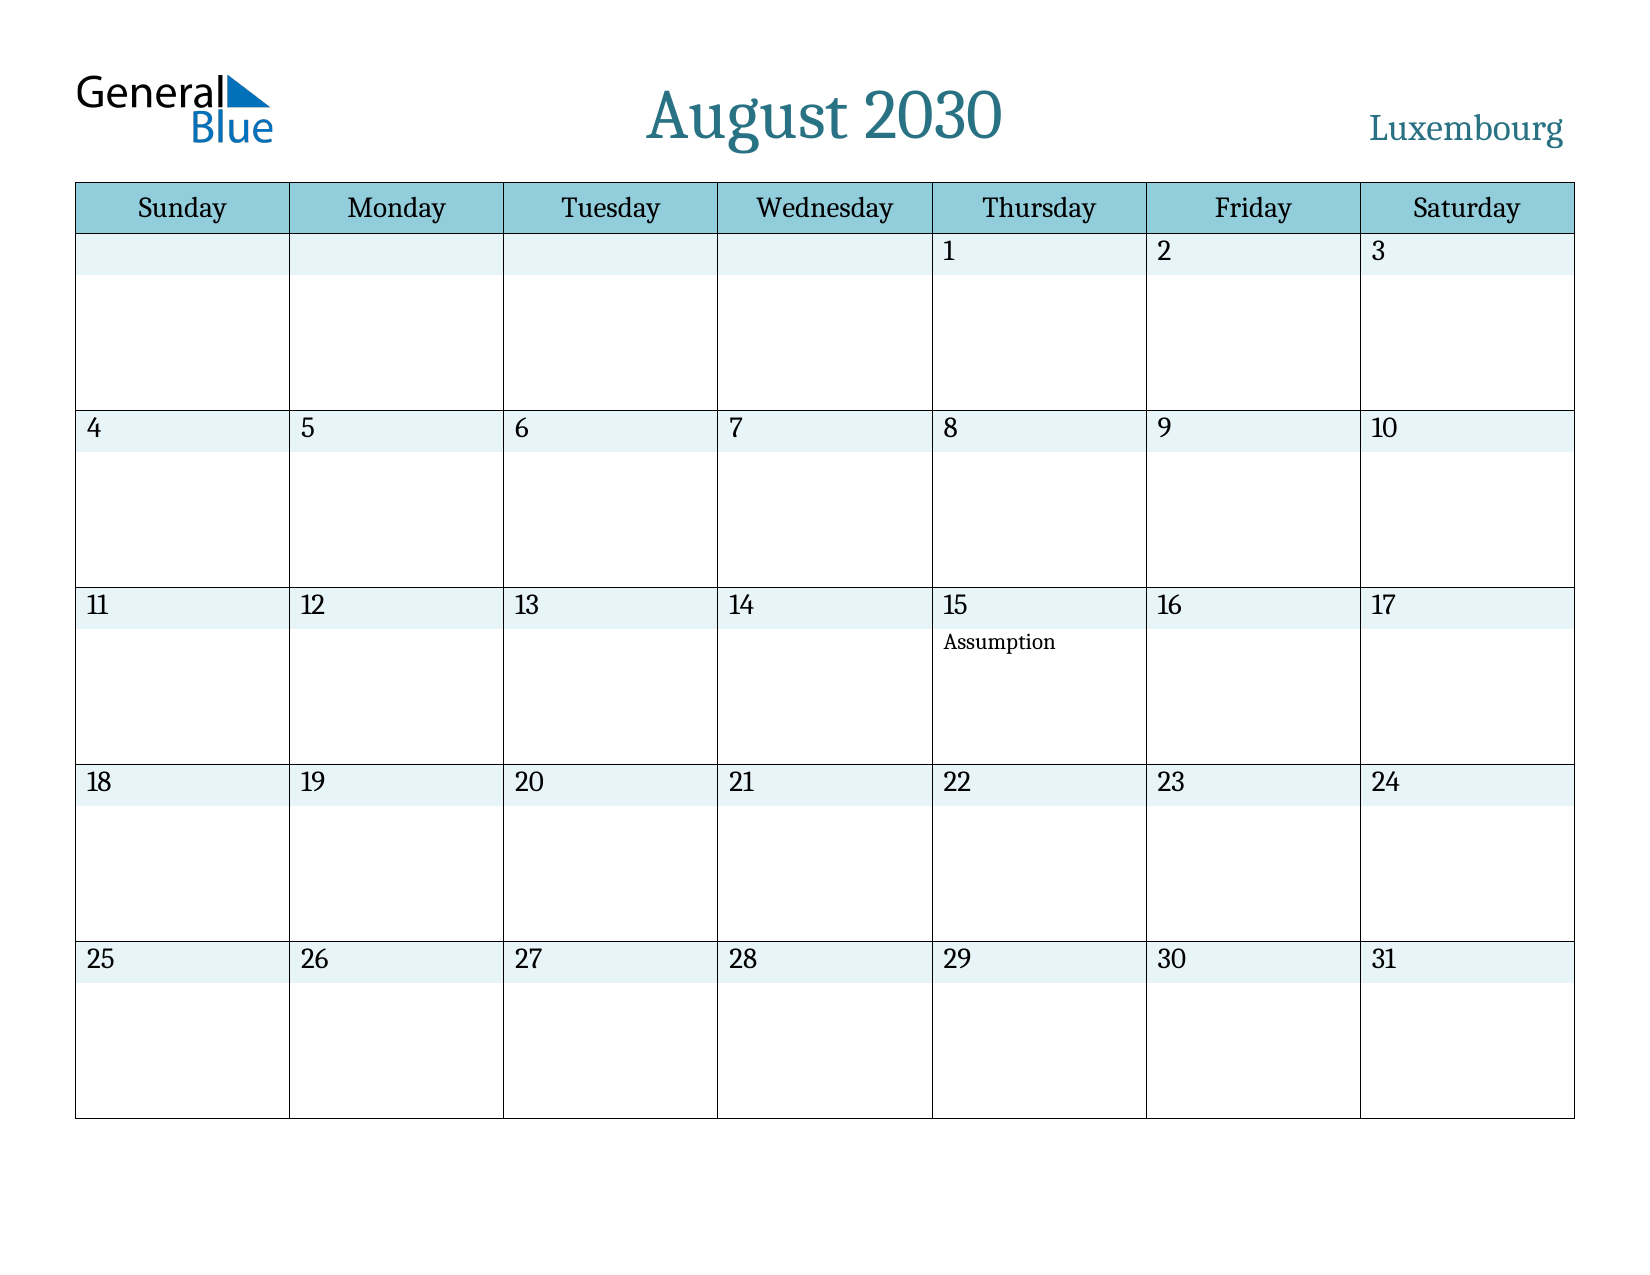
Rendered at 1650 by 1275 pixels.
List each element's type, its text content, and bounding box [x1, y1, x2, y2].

table_cell 3 [1361, 234, 1574, 275]
table_cell [718, 629, 932, 764]
table_cell 9 [1147, 411, 1360, 452]
table_cell [1147, 983, 1360, 1118]
table_cell 25 [76, 942, 289, 983]
table_cell 2 [1147, 234, 1360, 275]
table_cell [1147, 629, 1360, 764]
table_cell Assumption [933, 629, 1146, 764]
table_cell 5 [290, 411, 503, 452]
table_cell [504, 806, 717, 941]
table_cell [504, 629, 717, 764]
table_cell [504, 452, 717, 587]
table_cell [290, 452, 503, 587]
table_cell [933, 452, 1146, 587]
table_header [76, 75, 503, 182]
table_cell [1147, 275, 1360, 410]
table_cell [290, 275, 503, 410]
table_cell [504, 983, 717, 1118]
table_cell 12 [290, 588, 503, 629]
table_cell [1147, 806, 1360, 941]
table_cell [933, 275, 1146, 410]
table_cell 7 [718, 411, 932, 452]
table_cell Thursday [933, 183, 1146, 233]
table_cell 1 [933, 234, 1146, 275]
table_cell Friday [1147, 183, 1360, 233]
table_cell 4 [76, 411, 289, 452]
table_cell [290, 983, 503, 1118]
table_cell 13 [504, 588, 717, 629]
table_cell 27 [504, 942, 717, 983]
table_cell [504, 234, 717, 275]
table_cell 18 [76, 765, 289, 806]
table_cell [76, 452, 289, 587]
table_cell [933, 983, 1146, 1118]
table_cell [933, 806, 1146, 941]
table_cell [76, 983, 289, 1118]
table_cell [718, 452, 932, 587]
table_cell [290, 806, 503, 941]
table_cell 30 [1147, 942, 1360, 983]
table_cell Tuesday [504, 183, 717, 233]
table_cell [1147, 452, 1360, 587]
table_cell 8 [933, 411, 1146, 452]
table_cell [718, 806, 932, 941]
table_cell [1361, 452, 1574, 587]
table_cell [1361, 275, 1574, 410]
table_cell 14 [718, 588, 932, 629]
table_cell 17 [1361, 588, 1574, 629]
table_cell 16 [1147, 588, 1360, 629]
table_cell 28 [718, 942, 932, 983]
table_cell 6 [504, 411, 717, 452]
table_cell [76, 806, 289, 941]
table_cell [1361, 806, 1574, 941]
table_cell Saturday [1361, 183, 1574, 233]
table_cell 20 [504, 765, 717, 806]
table_cell [76, 234, 289, 275]
table_cell Monday [290, 183, 503, 233]
table_cell Sunday [76, 183, 289, 233]
table_cell 22 [933, 765, 1146, 806]
table_cell [1361, 983, 1574, 1118]
table_cell Wednesday [718, 183, 932, 233]
table_cell [76, 629, 289, 764]
table_cell 11 [76, 588, 289, 629]
table_cell 10 [1361, 411, 1574, 452]
table_cell 29 [933, 942, 1146, 983]
table_cell [504, 275, 717, 410]
table_cell [718, 275, 932, 410]
table_cell 21 [718, 765, 932, 806]
table_header August 2030 [504, 75, 1146, 182]
table_cell 15 [933, 588, 1146, 629]
table_cell 23 [1147, 765, 1360, 806]
table_cell [290, 629, 503, 764]
table_cell 26 [290, 942, 503, 983]
table_cell 24 [1361, 765, 1574, 806]
table_cell 19 [290, 765, 503, 806]
table_cell [76, 275, 289, 410]
table_cell [290, 234, 503, 275]
table_cell [718, 234, 932, 275]
table_cell 31 [1361, 942, 1574, 983]
picture [77, 75, 273, 143]
table_header Luxembourg [1146, 75, 1574, 182]
table_cell [1361, 629, 1574, 764]
table_cell [718, 983, 932, 1118]
